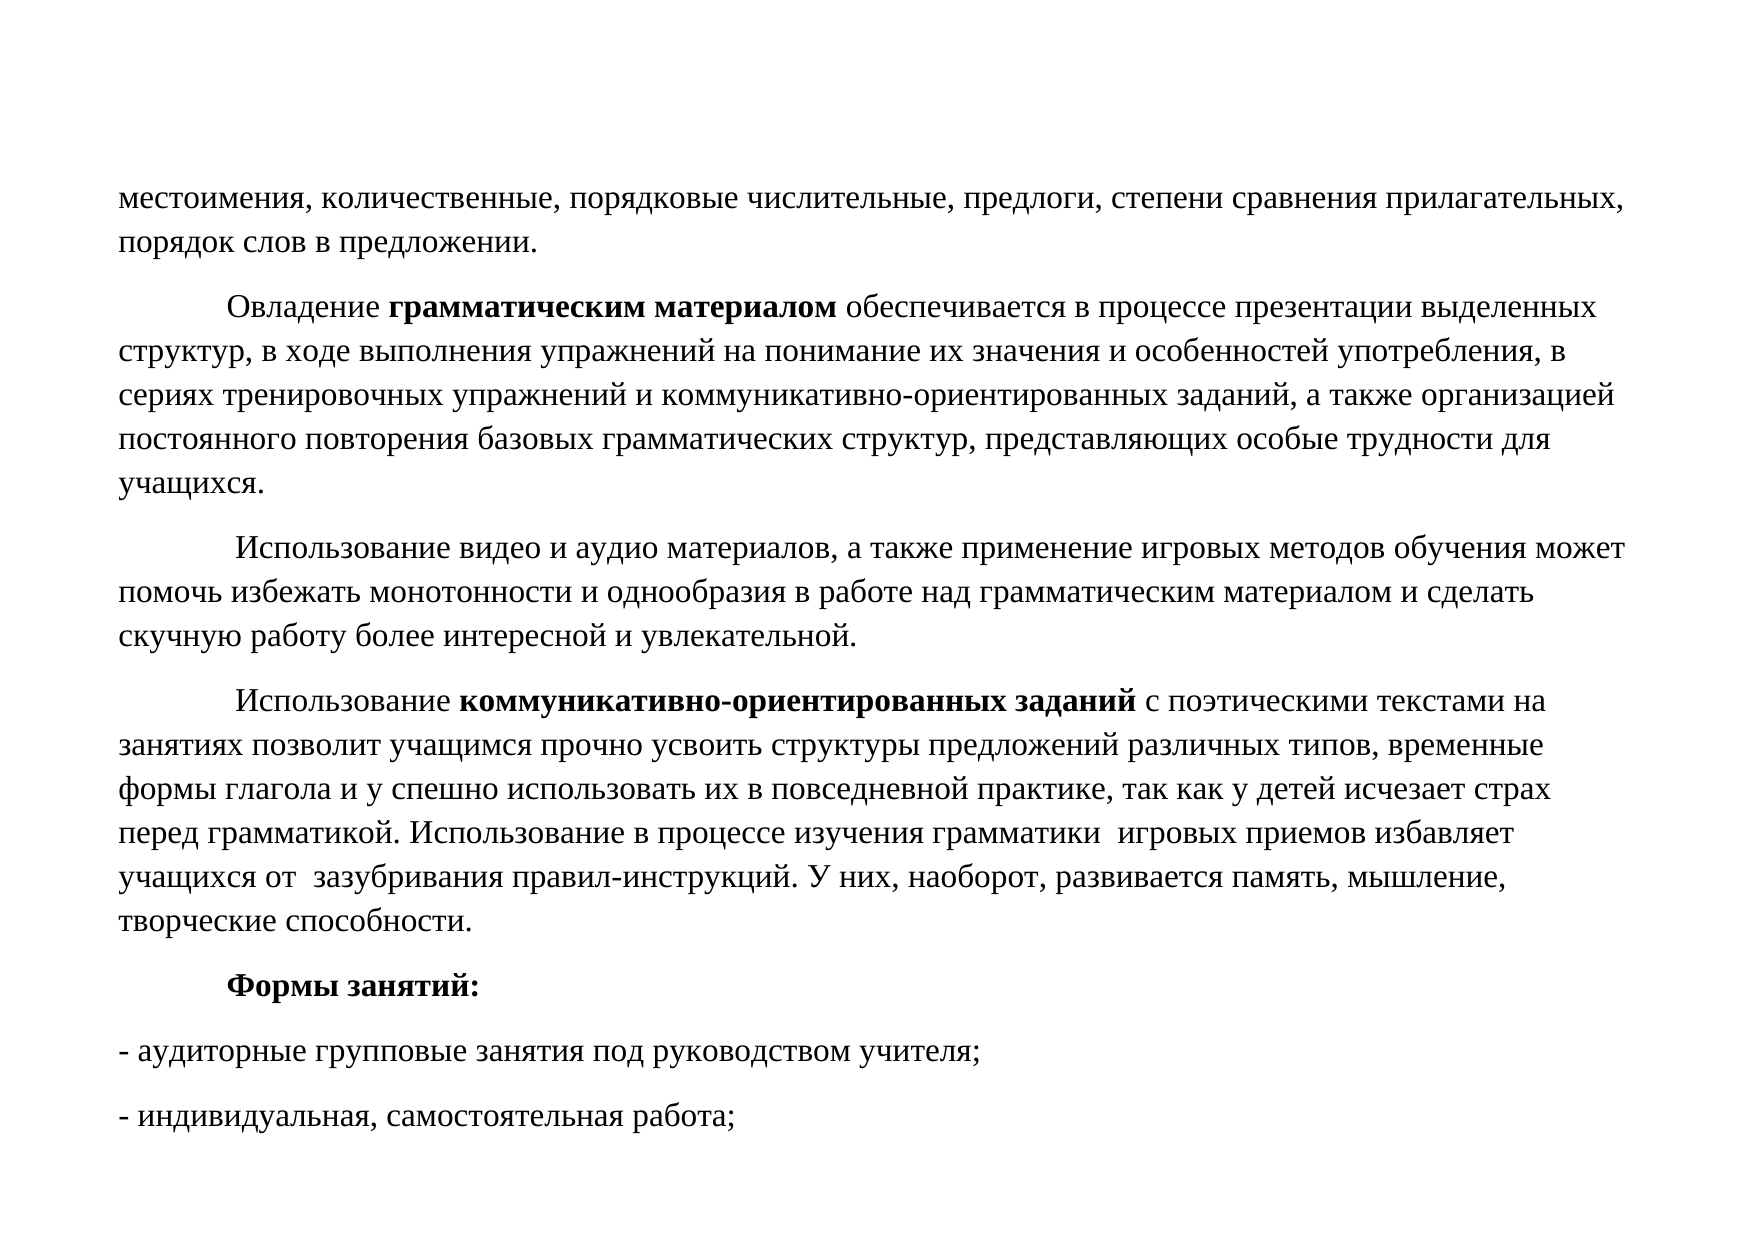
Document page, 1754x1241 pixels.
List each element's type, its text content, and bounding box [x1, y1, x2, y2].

text - индивидуальная, самостоятельная работа; [118, 1095, 1636, 1134]
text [118, 177, 1636, 259]
text Использование видео и аудио материалов, а также применение игровых методов обучения может помочь избежать монотонности и однообразия в работе над грамматическим материалом и сделать скучную работу более интересной и увлекательной. [118, 527, 1636, 654]
text - аудиторные групповые занятия под руководством учителя; [118, 1030, 1636, 1069]
text Использование коммуникативно-ориентированных заданий с поэтическими текстами на занятиях позволит учащимся прочно усвоить структуры предложений различных типов, временные формы глагола и у спешно использовать их в повседневной практике, так как у детей исчезает страх перед грамматикой. Использование в процессе изучения грамматики игровых приемов избавляет учащихся от зазубривания правил-инструкций. У них, наоборот, развивается память, мышление, творческие способности. [118, 680, 1636, 939]
text Овладение грамматическим материалом обеспечивается в процессе презентации выделенных структур, в ходе выполнения упражнений на понимание их значения и особенностей употребления, в сериях тренировочных упражнений и коммуникативно-ориентированных заданий, а также организацией постоянного повторения базовых грамматических структур, представляющих особые трудности для учащихся. [118, 286, 1636, 501]
text Формы занятий: [118, 966, 1636, 1004]
